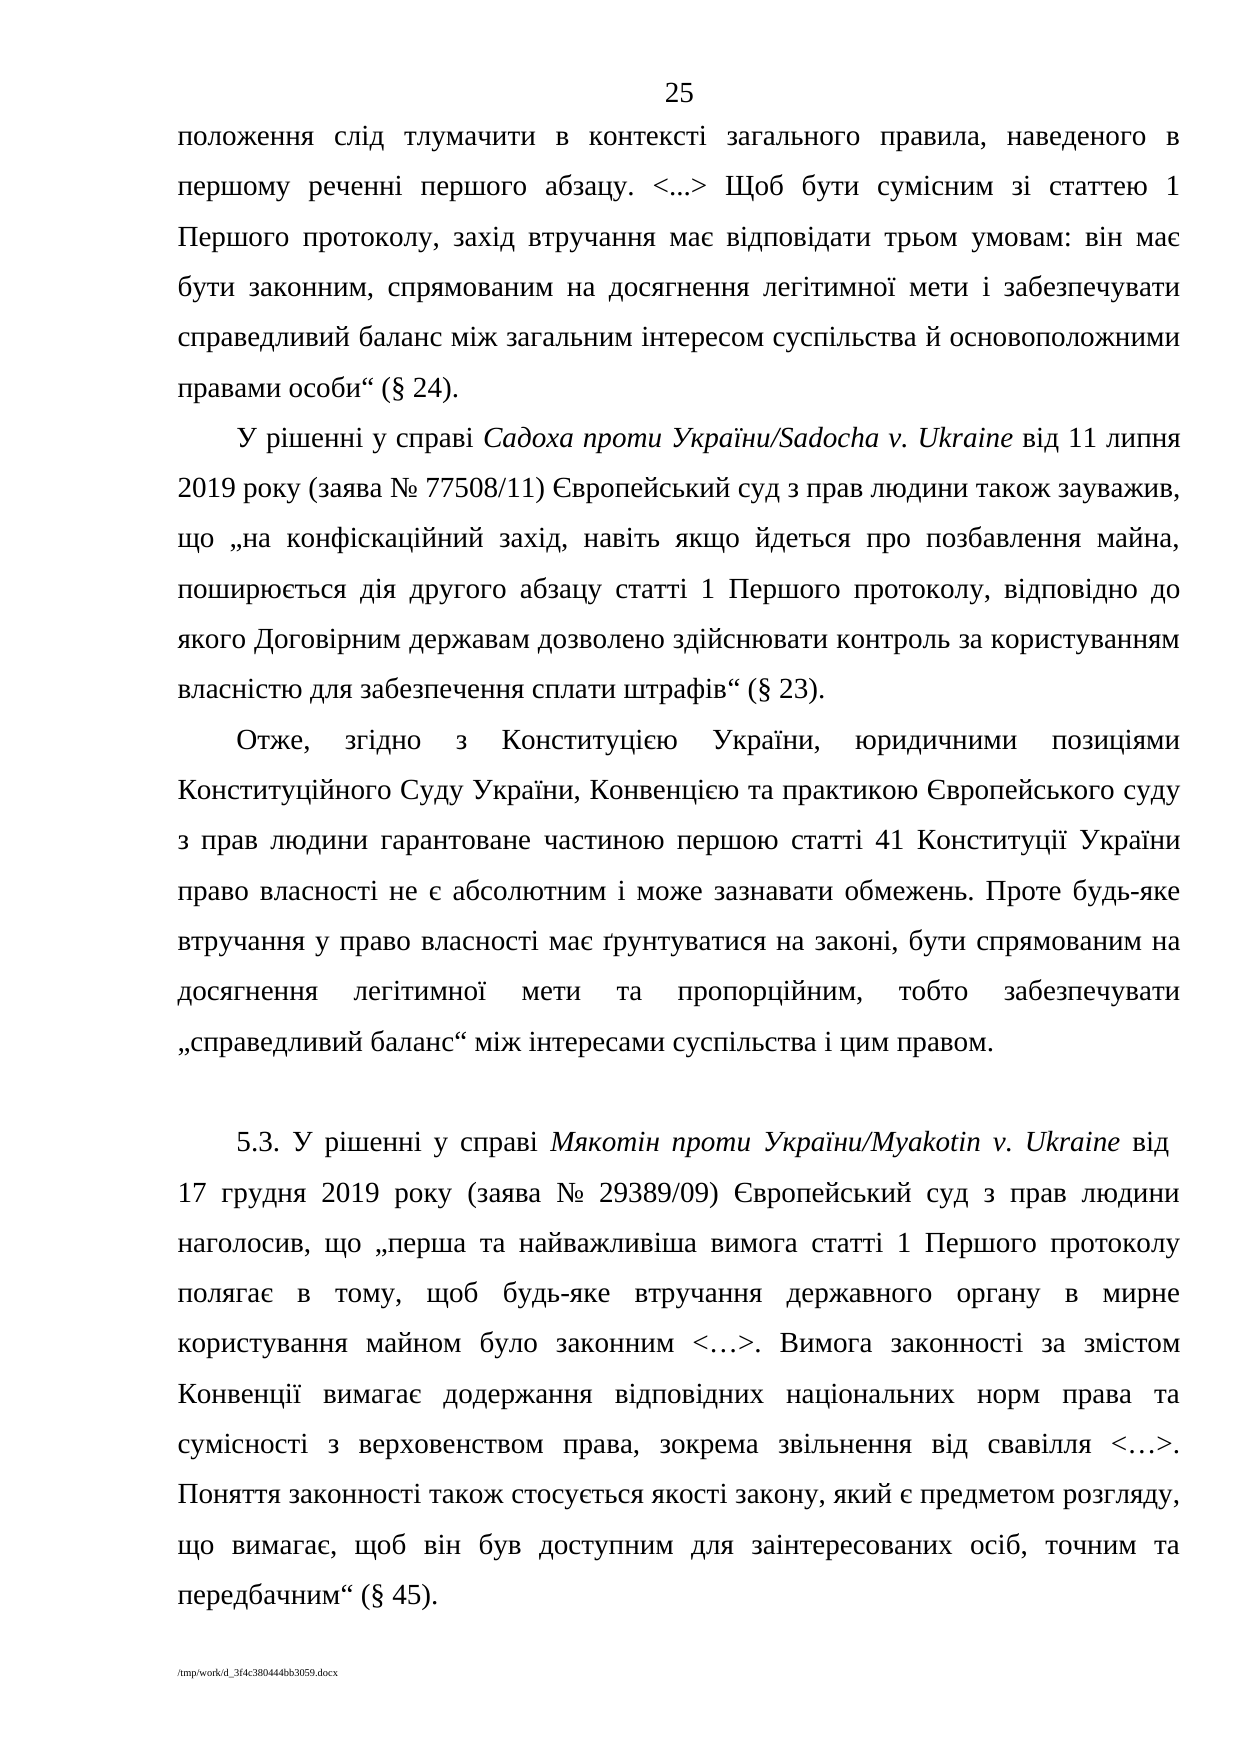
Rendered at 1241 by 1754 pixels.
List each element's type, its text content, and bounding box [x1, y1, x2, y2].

text У рішенні у справі Садоха проти України/Sadocha v. Ukraine від 11 липня 2019 року (заява № 77508/11) Європейський суд з прав людини також зауважив, що „на конфіскаційний захід, навіть якщо йдеться про позбавлення майна, поширюється дія другого абзацу статті 1 Першого протоколу, відповідно до якого Договірним державам дозволено здійснювати контроль за користуванням власністю для забезпечення сплати штрафів“ (§ 23). [177, 420, 1181, 705]
text Отже, згідно з Конституцією України, юридичними позиціями Конституційного Суду України, Конвенцією та практикою Європейського суду з прав людини гарантоване частиною першою статті 41 Конституції України право власності не є абсолютним і може зазнавати обмежень. Проте будь-яке втручання у право власності має ґрунтуватися на законі, бути спрямованим на досягнення легітимної мети та пропорційним, тобто забезпечувати „справедливий баланс“ між інтересами суспільства і цим правом. [177, 722, 1181, 1057]
text 5.3. У рішенні у справі Мякотін проти України/Myakotin v. Ukraine від 17 грудня 2019 року (заява № 29389/09) Європейський суд з прав людини наголосив, що „перша та найважливіша вимога статті 1 Першого протоколу полягає в тому, щоб будь-яке втручання державного органу в мирне користування майном було законним <…>. Вимога законності за змістом Конвенції вимагає додержання відповідних національних норм права та сумісності з верховенством права, зокрема звільнення від свавілля <…>. Поняття законності також стосується якості закону, який є предметом розгляду, що вимагає, щоб він був доступним для заінтересованих осіб, точним та передбачним“ (§ 45). [177, 1124, 1181, 1611]
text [177, 118, 1181, 403]
